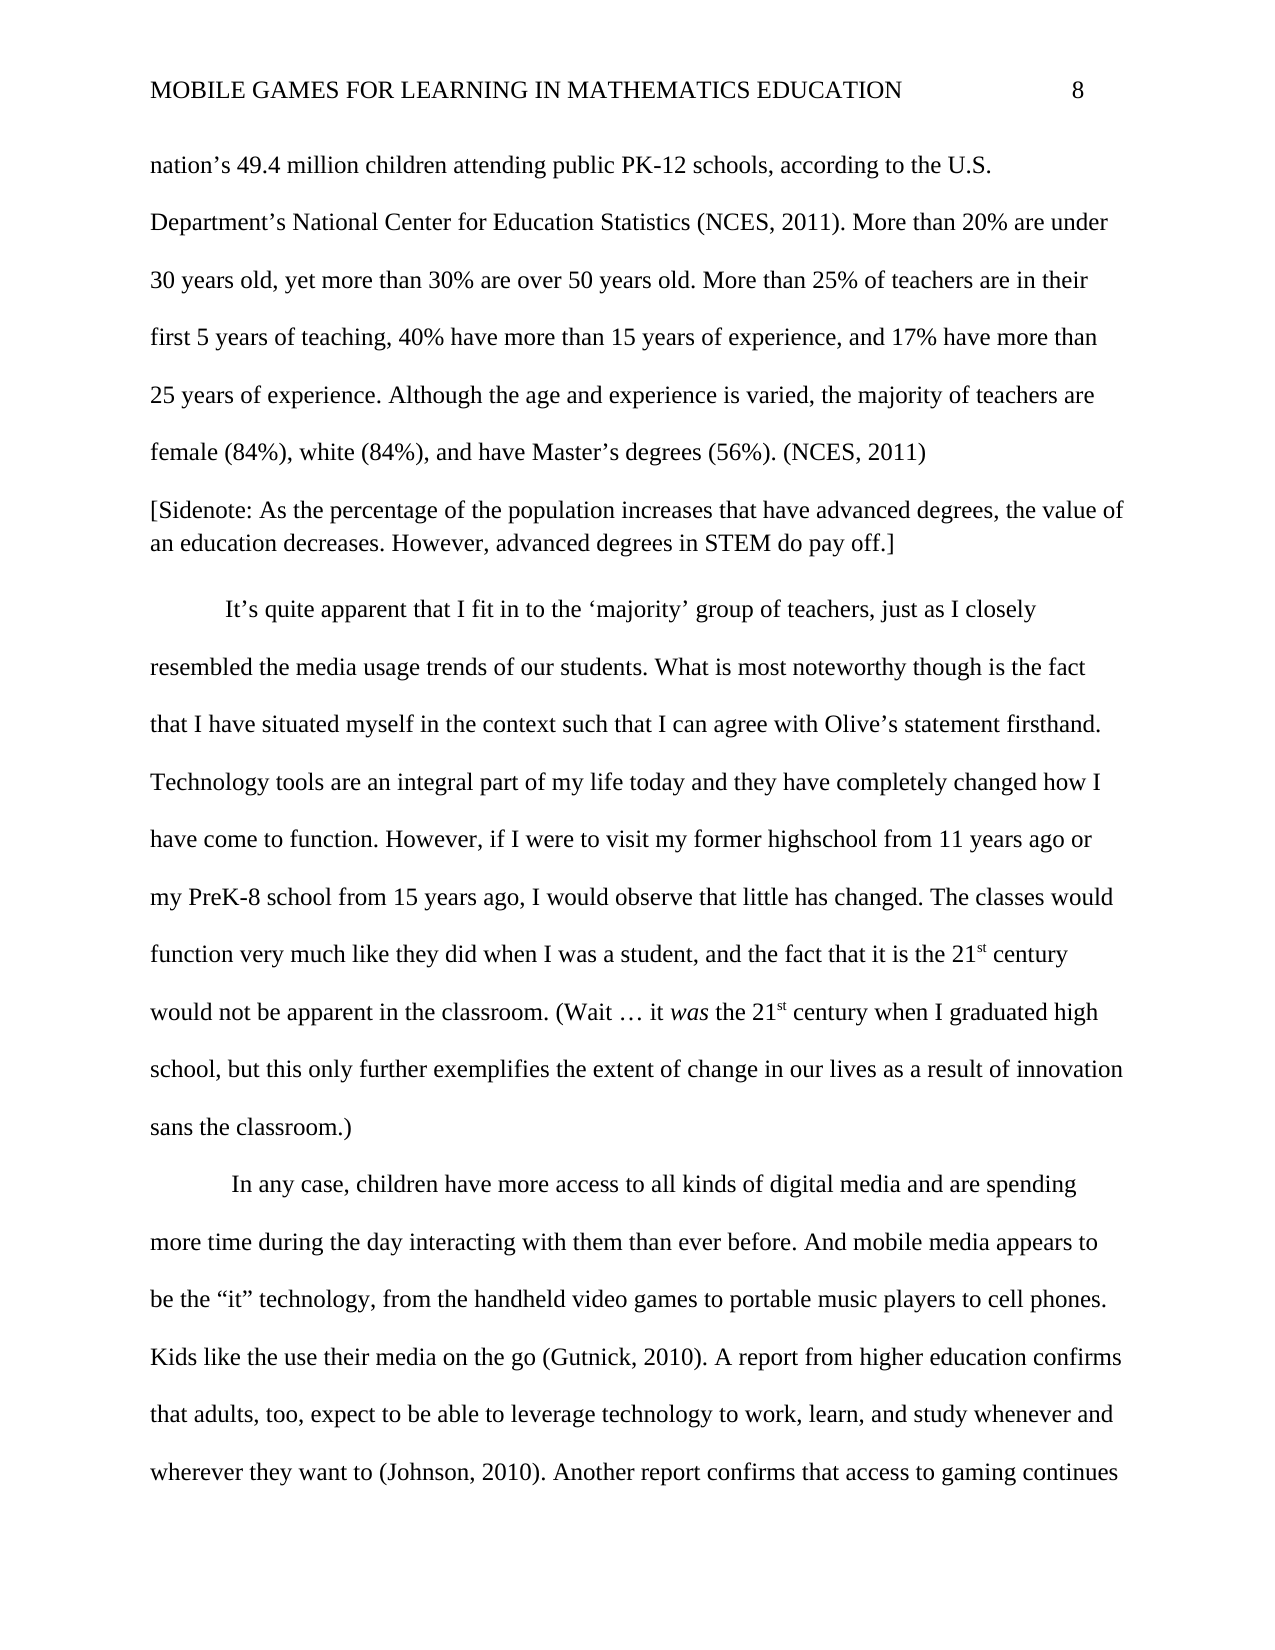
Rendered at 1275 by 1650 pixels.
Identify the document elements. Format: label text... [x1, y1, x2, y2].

text [Sidenote: As the percentage of the population increases that have advanced degrees, the value of an education decreases. However, advanced degrees in STEM do pay off.] [150, 495, 1125, 590]
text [150, 150, 1125, 466]
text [150, 1169, 1125, 1485]
text It’s quite apparent that I fit in to the ‘majority’ group of teachers, just as I closely resembled the media usage trends of our students. What is most noteworthy though is the fact that I have situated myself in the context such that I can agree with Olive’s statement firsthand. Technology tools are an integral part of my life today and they have completely changed how I have come to function. However, if I were to visit my former highschool from 11 years ago or my PreK-8 school from 15 years ago, I would observe that little has changed. The classes would function very much like they did when I was a student, and the fact that it is the 21st century would not be apparent in the classroom. (Wait … it was the 21st century when I graduated high school, but this only further exemplifies the extent of change in our lives as a result of innovation sans the classroom.) [150, 594, 1125, 1140]
